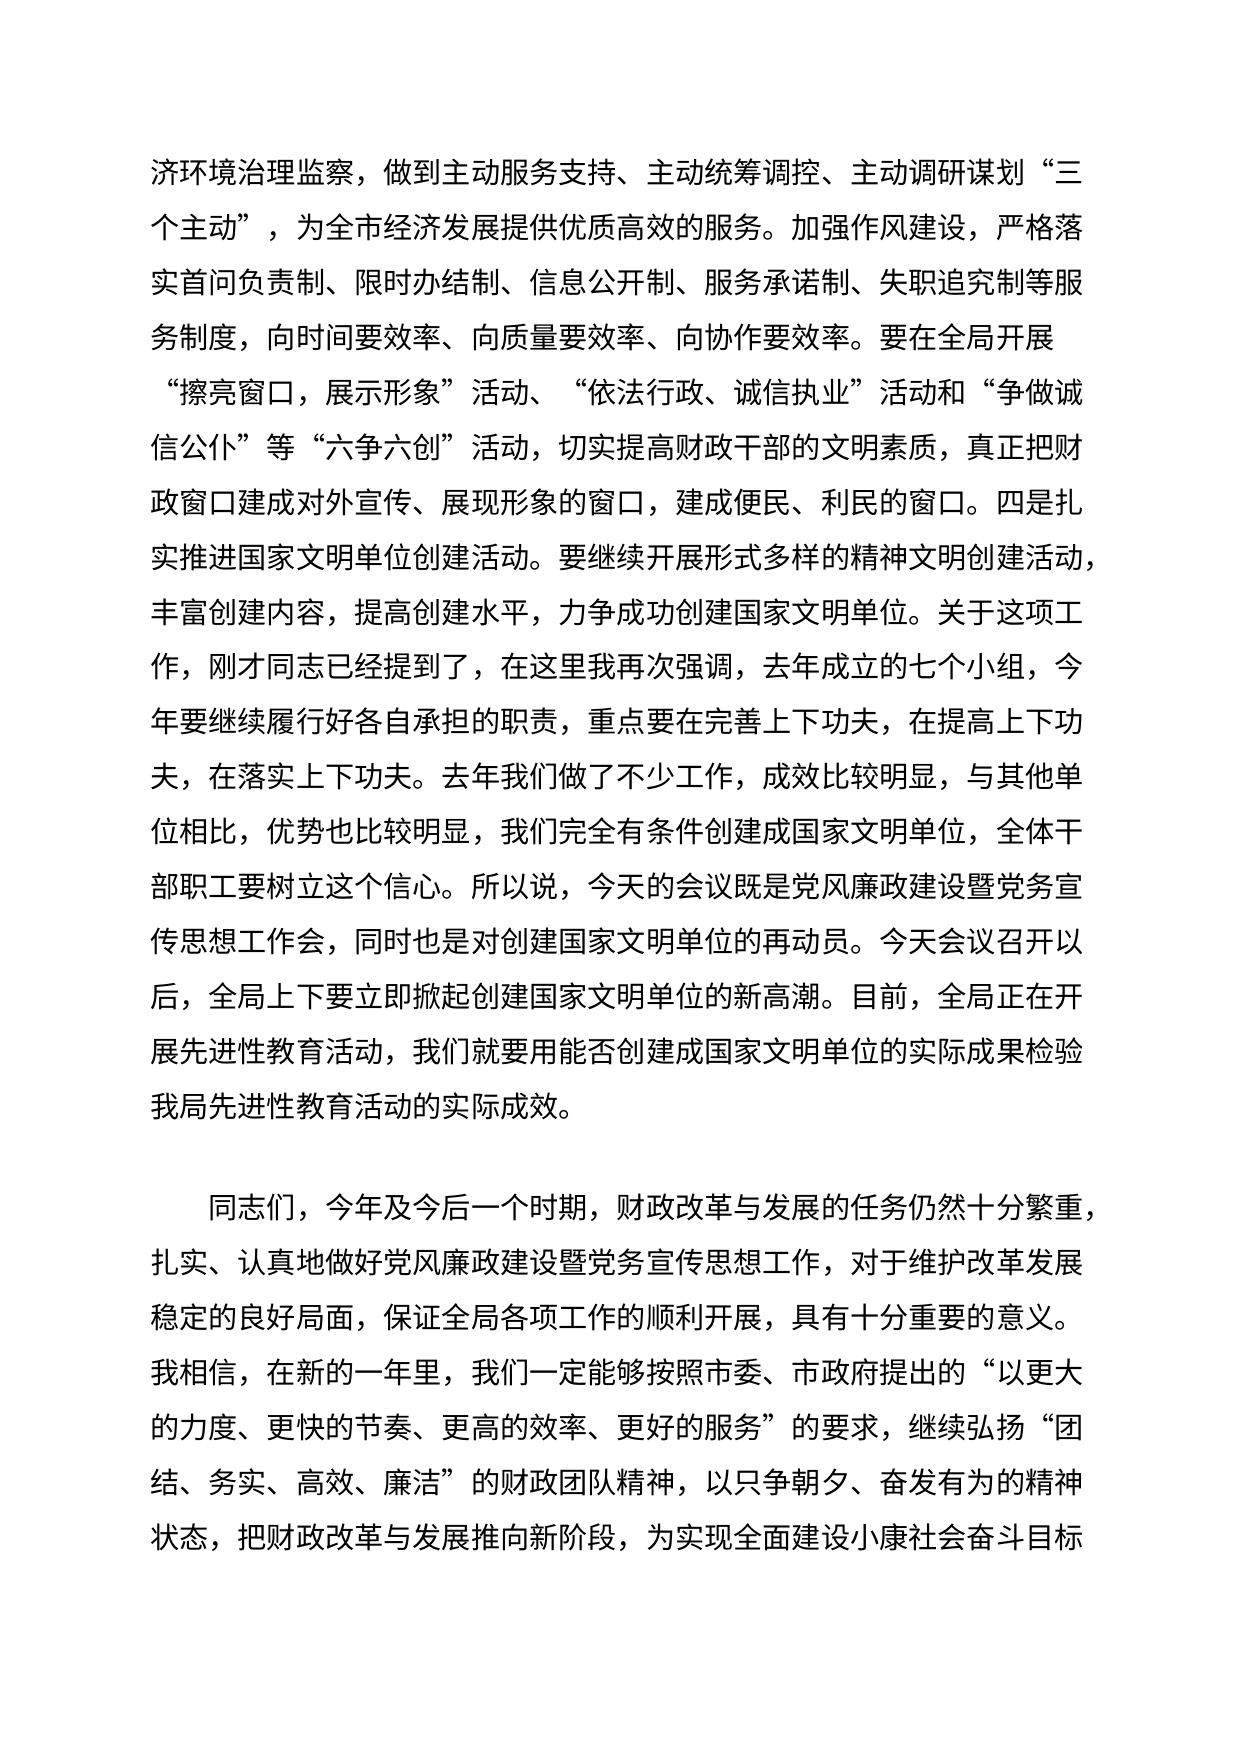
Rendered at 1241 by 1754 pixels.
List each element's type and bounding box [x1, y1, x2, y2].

text [150, 150, 1090, 1126]
text [150, 1185, 1090, 1557]
